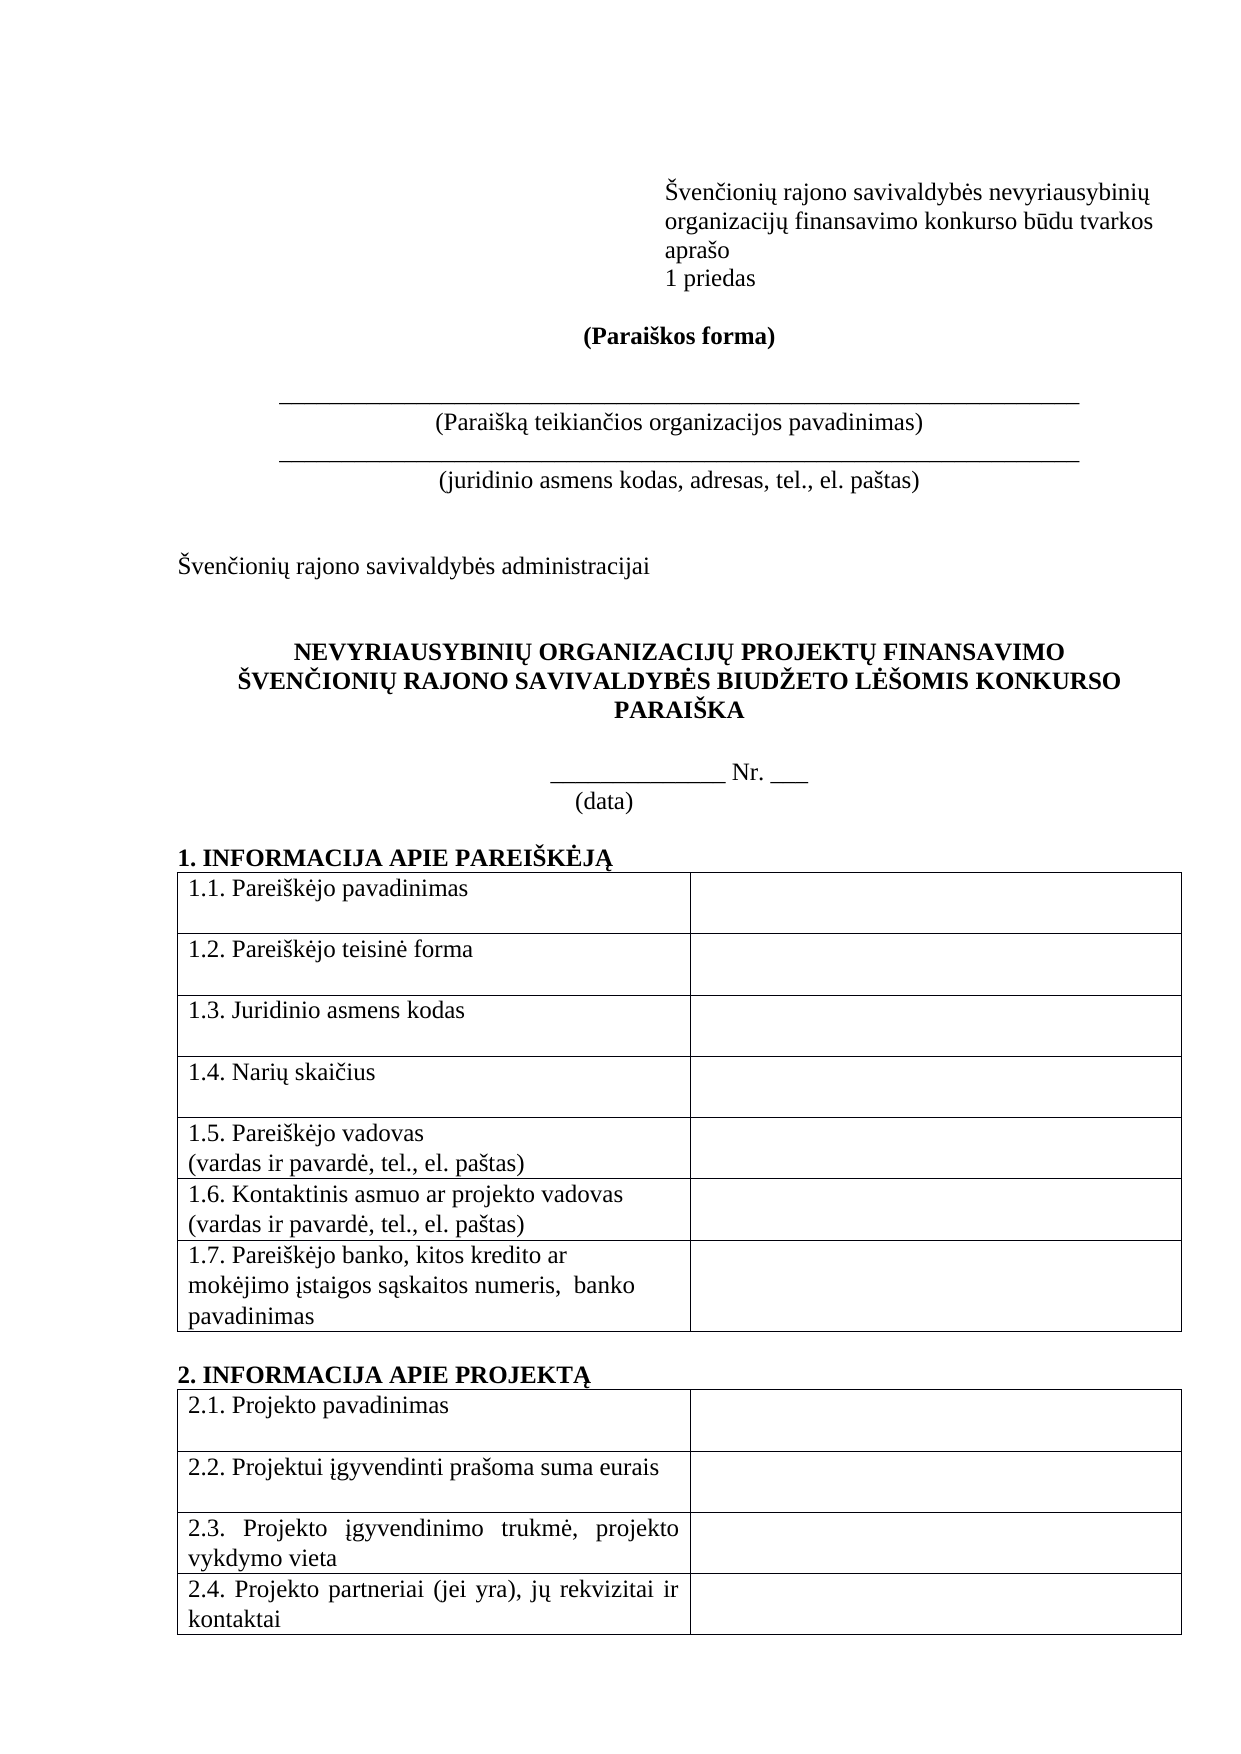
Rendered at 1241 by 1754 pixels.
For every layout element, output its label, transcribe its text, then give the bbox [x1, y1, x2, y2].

table_cell [691, 1452, 1181, 1512]
table_cell 1.7. Pareiškėjo banko, kitos kredito ar mokėjimo įstaigos sąskaitos numeris, banko pavadinimas [178, 1241, 690, 1331]
table_cell [691, 996, 1181, 1056]
table_cell 1.2. Pareiškėjo teisinė forma [178, 934, 690, 994]
table_cell 1.5. Pareiškėjo vadovas (vardas ir pavardė, tel., el. paštas) [178, 1118, 690, 1178]
table_cell [691, 1118, 1181, 1178]
table_cell [691, 1179, 1181, 1239]
text Švenčionių rajono savivaldybės administracijai [177, 551, 1181, 580]
table_cell [691, 1513, 1181, 1573]
table_cell 1.3. Juridinio asmens kodas [178, 996, 690, 1056]
table_cell 2.2. Projektui įgyvendinti prašoma suma eurais [178, 1452, 690, 1512]
table_header [691, 873, 1181, 933]
text 1 priedas [664, 263, 1181, 292]
table_cell [691, 934, 1181, 994]
text (juridinio asmens kodas, adresas, tel., el. paštas) [177, 465, 1181, 493]
table_cell 2.3. Projekto įgyvendinimo trukmė, projekto vykdymo vieta [178, 1513, 690, 1573]
text ________________________________________________________________ [177, 378, 1181, 407]
text ________________________________________________________________ [177, 436, 1181, 465]
table_header 1.1. Pareiškėjo pavadinimas [178, 873, 690, 933]
text (Paraiškos forma) [177, 321, 1181, 350]
text (data) [402, 786, 1181, 814]
table_cell [691, 1057, 1181, 1117]
table_header 2.1. Projekto pavadinimas [178, 1390, 690, 1451]
text 2. INFORMACIJA APIE PROJEKTĄ [177, 1361, 1181, 1389]
text (Paraišką teikiančios organizacijos pavadinimas) [177, 407, 1181, 436]
table_cell 2.4. Projekto partneriai (jei yra), jų rekvizitai ir kontaktai [178, 1574, 690, 1634]
table_cell 1.4. Narių skaičius [178, 1057, 690, 1117]
table_header [691, 1390, 1181, 1451]
table_cell 1.6. Kontaktinis asmuo ar projekto vadovas (vardas ir pavardė, tel., el. paštas) [178, 1179, 690, 1239]
text 1. INFORMACIJA APIE PAREIŠKĖJĄ [177, 843, 1181, 872]
table_cell [691, 1574, 1181, 1634]
table_cell [691, 1241, 1181, 1331]
text ŠVENČIONIŲ rajono savivaldybės biudžeto lėšomis konkurso Paraiška [177, 666, 1181, 723]
text Švenčionių rajono savivaldybės nevyriausybinių organizacijų finansavimo konkurso būdu tvarkos aprašo [664, 177, 1181, 263]
text ______________ Nr. ___ [177, 757, 1181, 786]
text Nevyriausybinių organizacijų projektų finansavimo [177, 637, 1181, 666]
